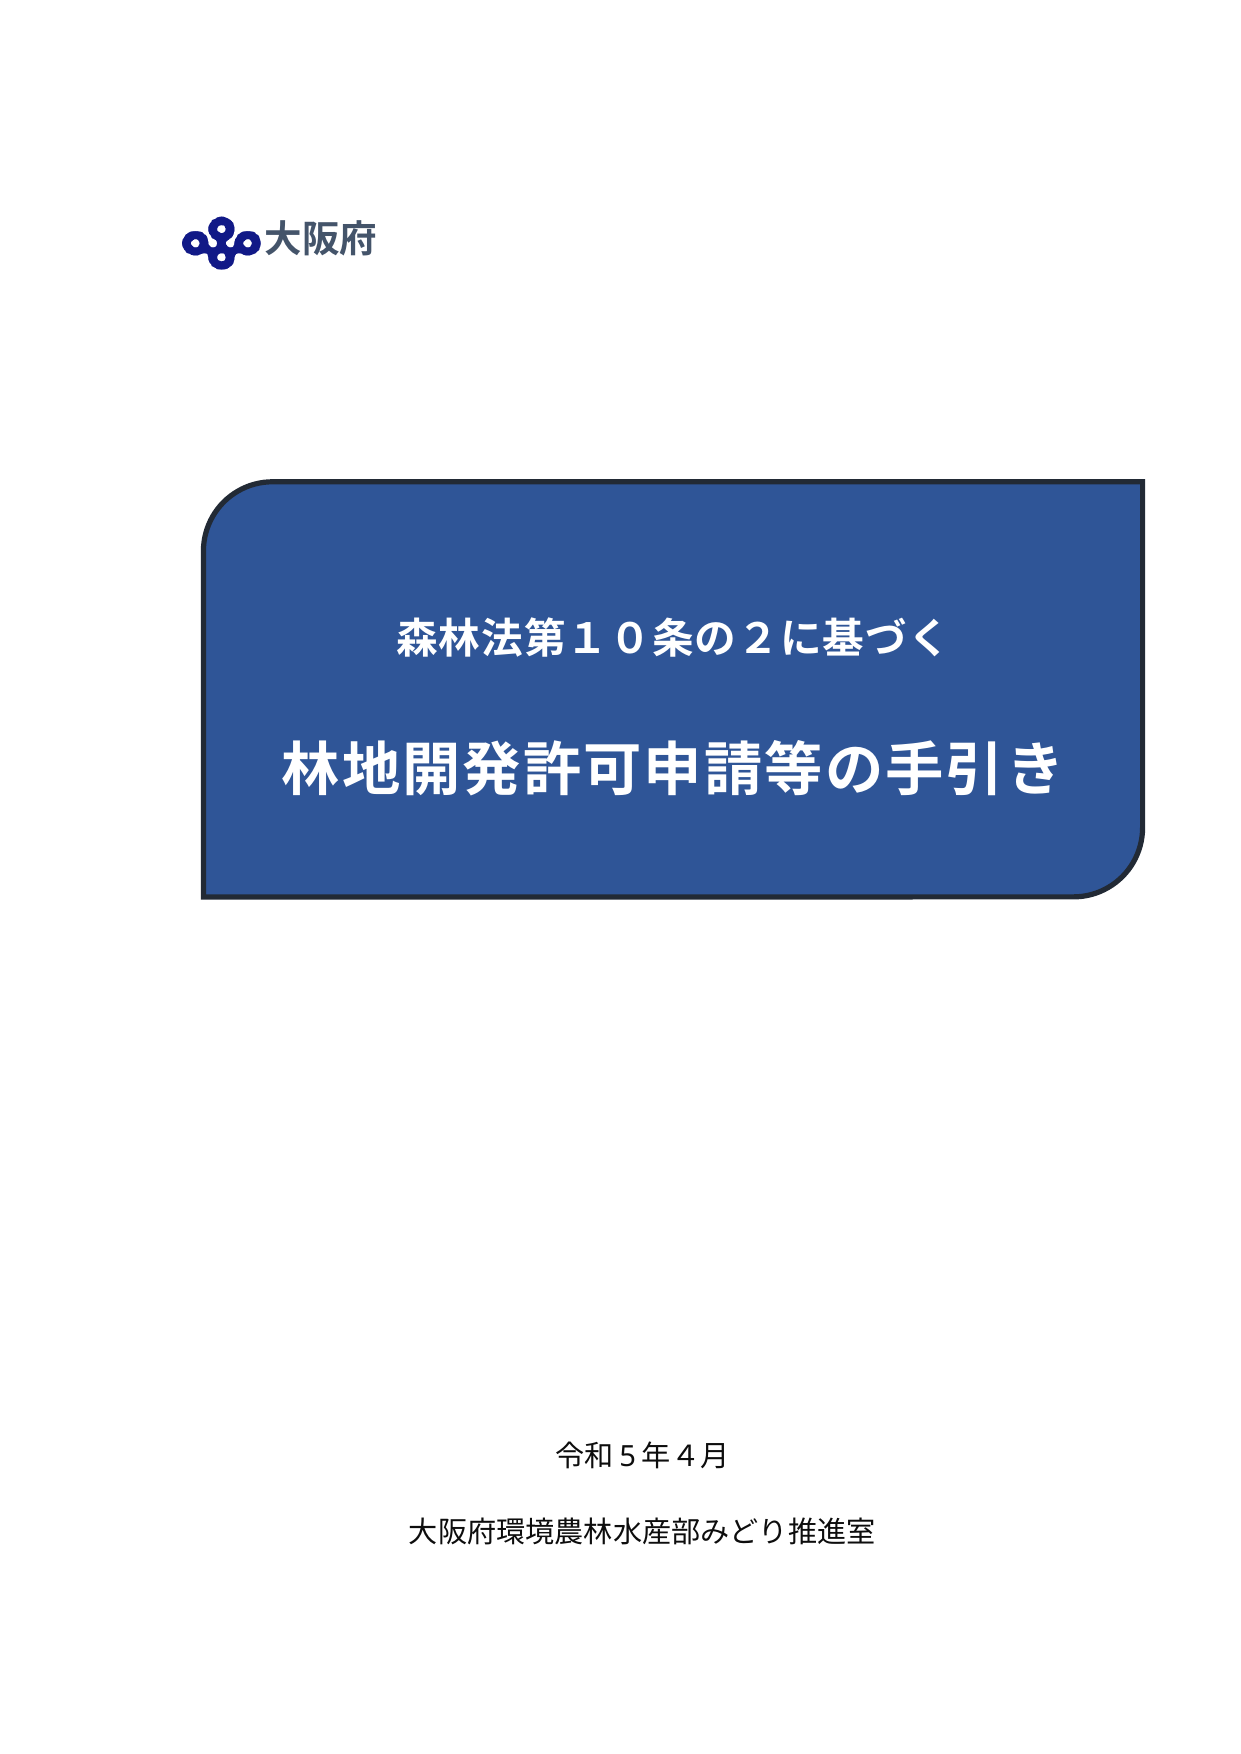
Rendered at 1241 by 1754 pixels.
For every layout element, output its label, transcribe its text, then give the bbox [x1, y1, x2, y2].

picture [177, 216, 264, 276]
text 令和5年４月 [221, 1417, 1063, 1492]
text 大阪府環境農林水産部みどり推進室 [221, 1492, 1063, 1567]
